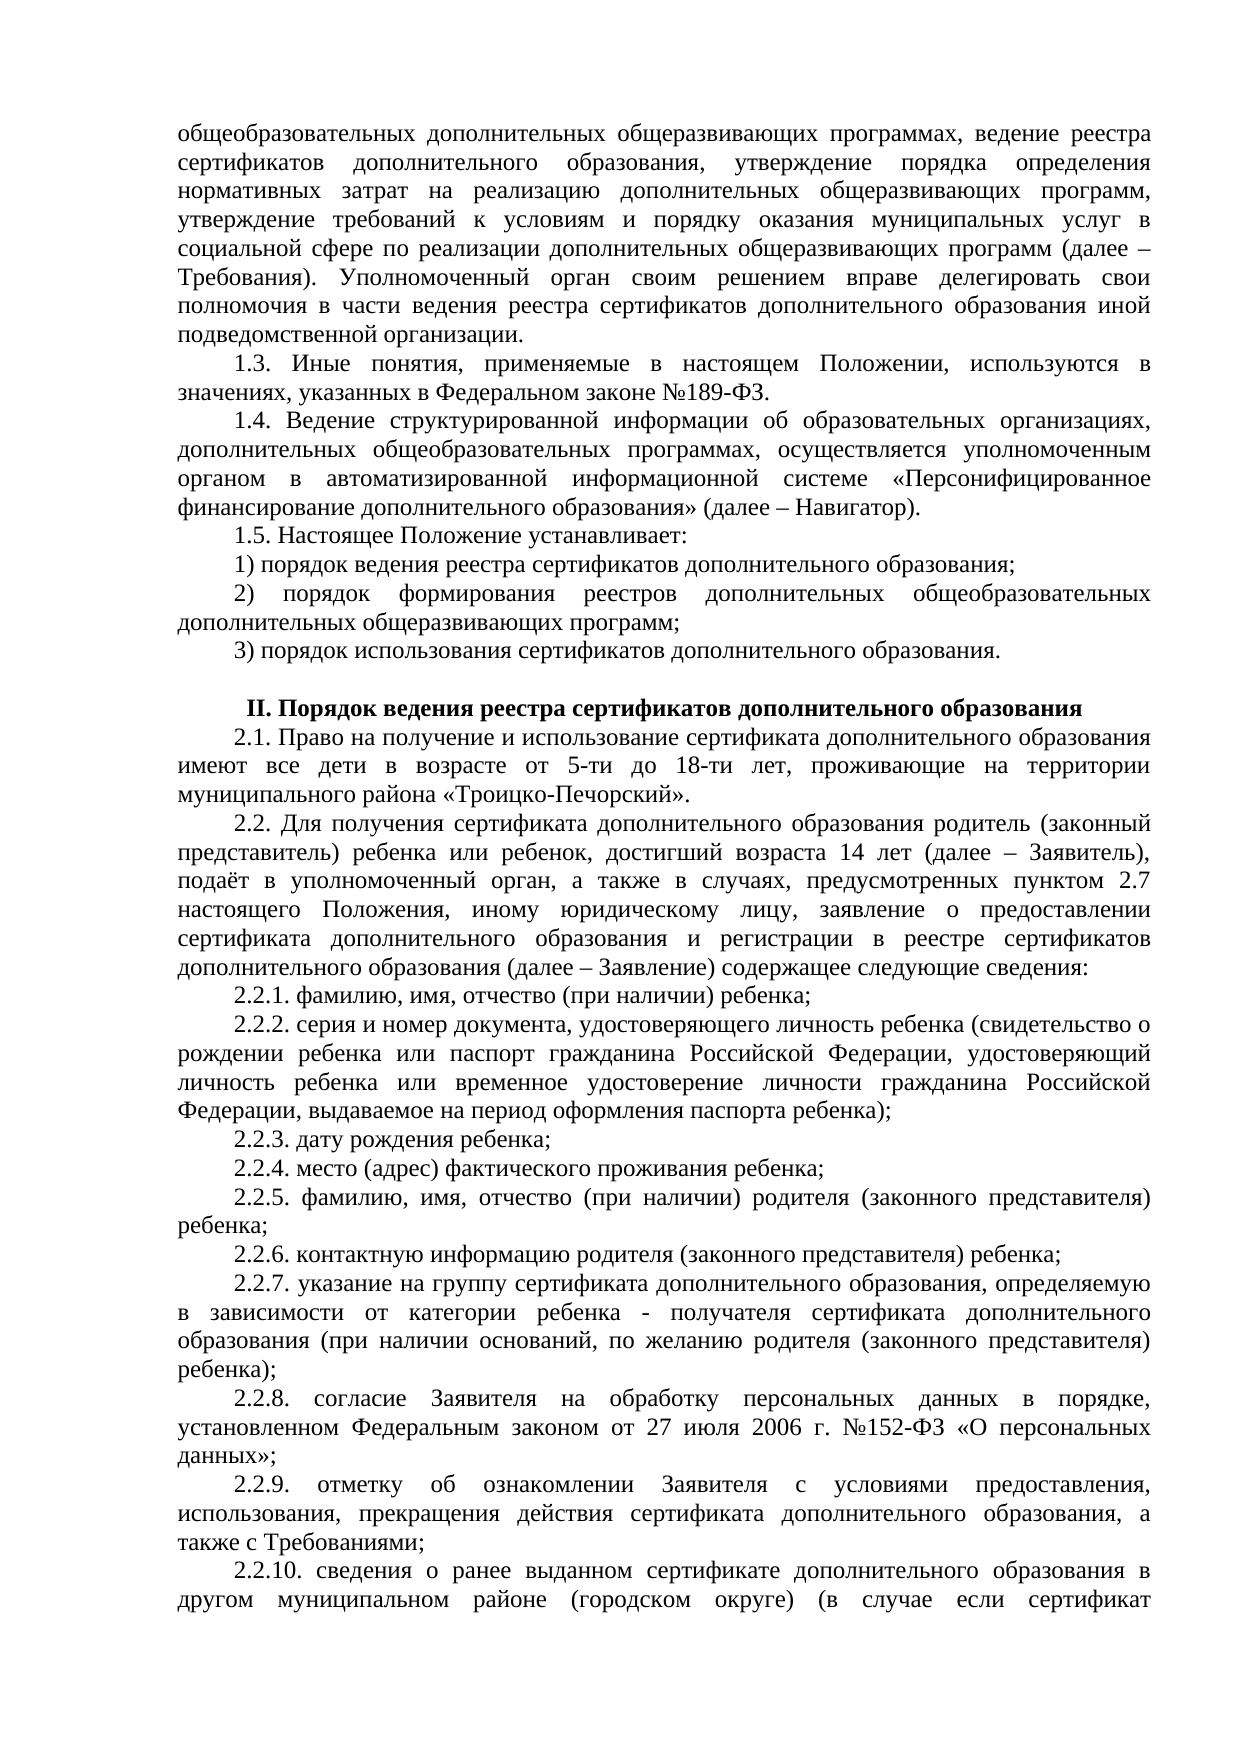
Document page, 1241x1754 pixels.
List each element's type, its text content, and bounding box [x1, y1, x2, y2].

text 3) порядок использования сертификатов дополнительного образования. [177, 636, 1152, 664]
text 2.2.8. согласие Заявителя на обработку персональных данных в порядке, установленном Федеральным законом от 27 июля 2006 г. №152-ФЗ «О персональных данных»; [177, 1383, 1152, 1469]
text 2.2.6. контактную информацию родителя (законного представителя) ребенка; [177, 1239, 1152, 1268]
text 1.5. Настоящее Положение устанавливает: [177, 521, 1152, 549]
text 2.2.4. место (адрес) фактического проживания ребенка; [177, 1153, 1152, 1182]
text 2.2.5. фамилию, имя, отчество (при наличии) родителя (законного представителя) ребенка; [177, 1182, 1152, 1239]
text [177, 1556, 1152, 1613]
text 2.2.3. дату рождения ребенка; [177, 1124, 1152, 1153]
text 2.2.9. отметку об ознакомлении Заявителя с условиями предоставления, использования, прекращения действия сертификата дополнительного образования, а также с Требованиями; [177, 1469, 1152, 1556]
title II. Порядок ведения реестра сертификатов дополнительного образования [177, 693, 1152, 722]
text 2.2.7. указание на группу сертификата дополнительного образования, определяемую в зависимости от категории ребенка - получателя сертификата дополнительного образования (при наличии оснований, по желанию родителя (законного представителя) ребенка); [177, 1268, 1152, 1383]
text 1.4. Ведение структурированной информации об образовательных организациях, дополнительных общеобразовательных программах, осуществляется уполномоченным органом в автоматизированной информационной системе «Персонифицированное финансирование дополнительного образования» (далее – Навигатор). [177, 406, 1152, 521]
text 2.1. Право на получение и использование сертификата дополнительного образования имеют все дети в возрасте от 5-ти до 18-ти лет, проживающие на территории муниципального района «Троицко-Печорский». [177, 722, 1152, 808]
text 2.2.2. серия и номер документа, удостоверяющего личность ребенка (свидетельство о рождении ребенка или паспорт гражданина Российской Федерации, удостоверяющий личность ребенка или временное удостоверение личности гражданина Российской Федерации, выдаваемое на период оформления паспорта ребенка); [177, 1009, 1152, 1124]
text 1.3. Иные понятия, применяемые в настоящем Положении, используются в значениях, указанных в Федеральном законе №189-ФЗ. [177, 348, 1152, 406]
text 2.2.1. фамилию, имя, отчество (при наличии) ребенка; [177, 981, 1152, 1009]
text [177, 118, 1152, 348]
text 2) порядок формирования реестров дополнительных общеобразовательных дополнительных общеразвивающих программ; [177, 578, 1152, 636]
text 2.2. Для получения сертификата дополнительного образования родитель (законный представитель) ребенка или ребенок, достигший возраста 14 лет (далее – Заявитель), подаёт в уполномоченный орган, а также в случаях, предусмотренных пунктом 2.7 настоящего Положения, иному юридическому лицу, заявление о предоставлении сертификата дополнительного образования и регистрации в реестре сертификатов дополнительного образования (далее – Заявление) содержащее следующие сведения: [177, 808, 1152, 981]
text 1) порядок ведения реестра сертификатов дополнительного образования; [177, 549, 1152, 578]
